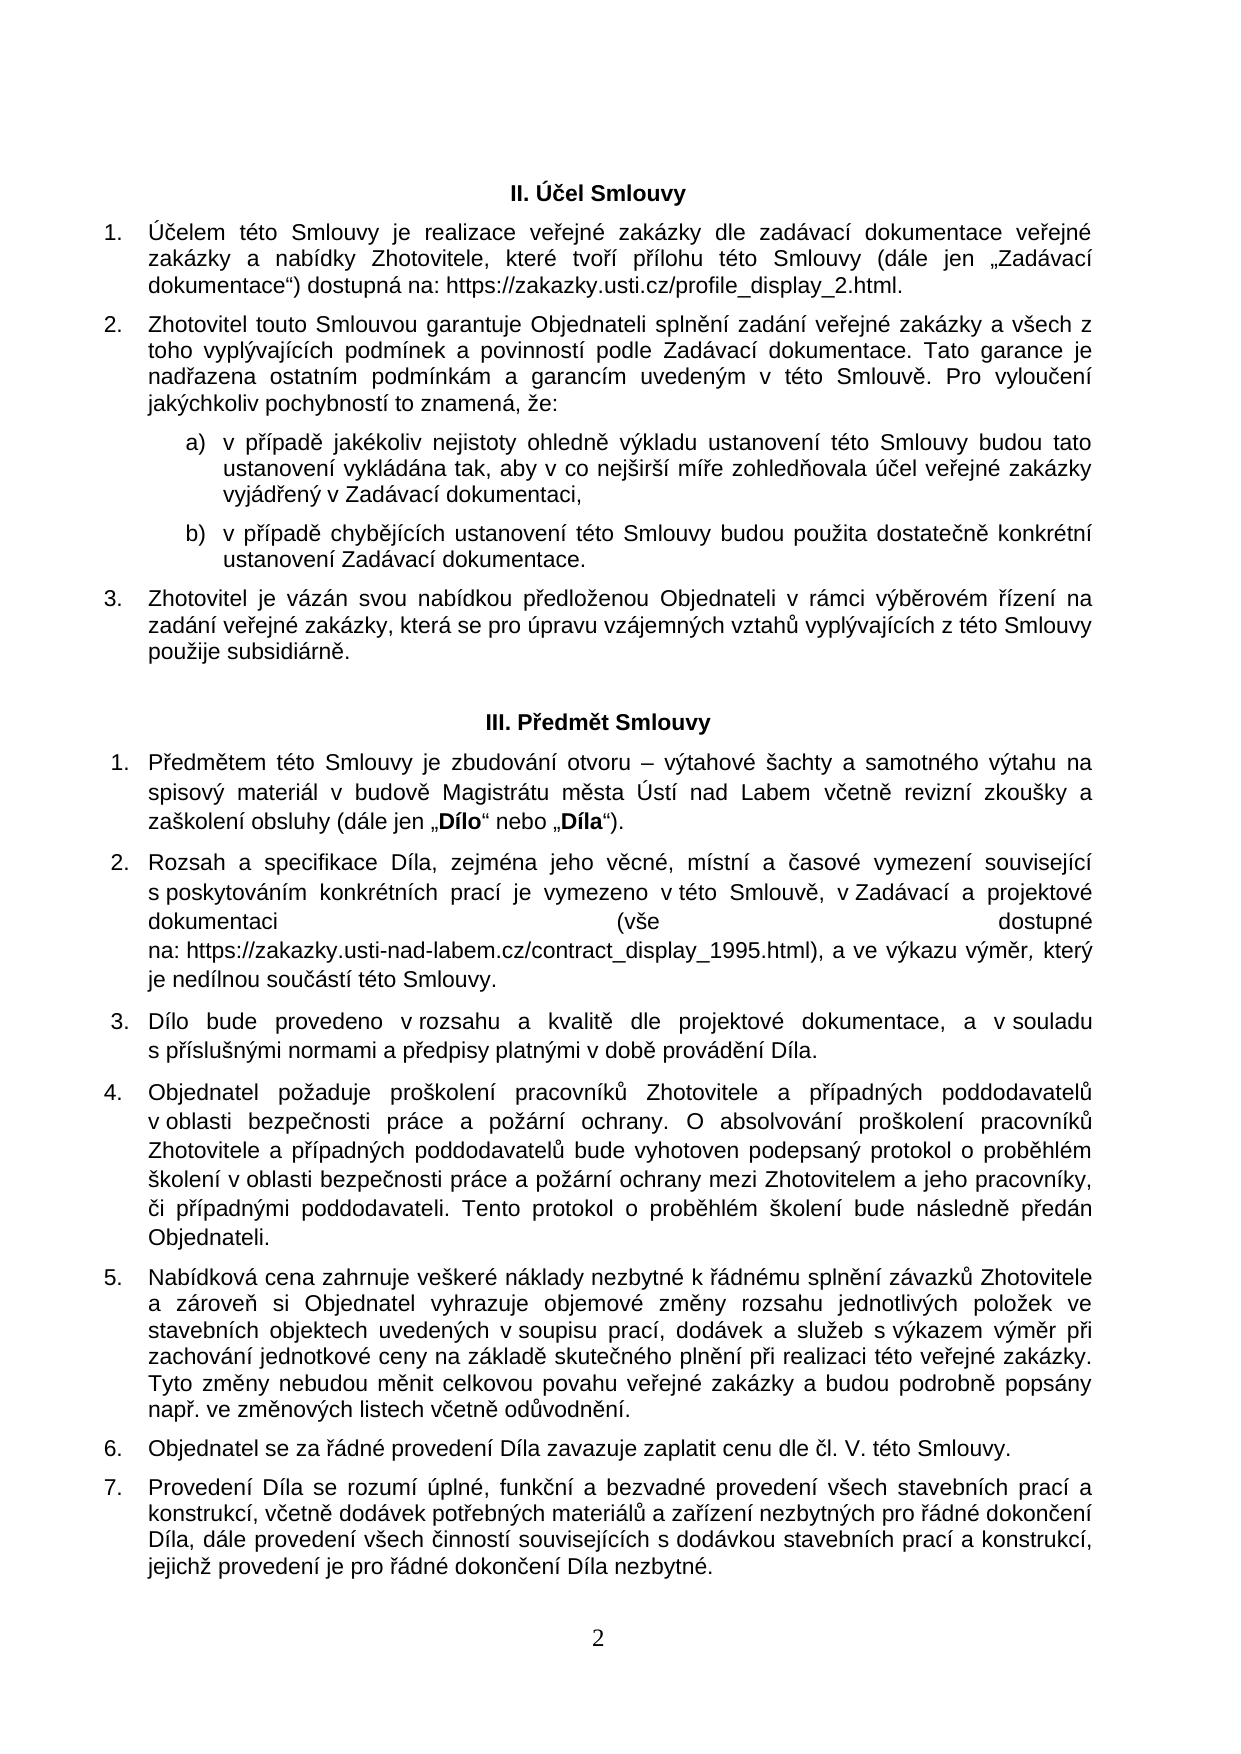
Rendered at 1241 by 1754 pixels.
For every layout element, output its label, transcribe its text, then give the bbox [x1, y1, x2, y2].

text III. Předmět Smlouvy [103, 708, 1093, 735]
list Předmětem této Smlouvy je zbudování otvoru – výtahové šachty a samotného výtahu na spisový materiál v budově Magistrátu města Ústí nad Labem včetně revizní zkoušky a zaškolení obsluhy (dále jen „Dílo“ nebo „Díla“). [110, 747, 1093, 835]
text II. Účel Smlouvy [103, 180, 1093, 207]
list Objednatel se za řádné provedení Díla zavazuje zaplatit cenu dle čl. V. této Smlouvy. [103, 1435, 1093, 1461]
list v případě jakékoliv nejistoty ohledně výkladu ustanovení této Smlouvy budou tato ustanovení vykládána tak, aby v co nejširší míře zohledňovala účel veřejné zakázky vyjádřený v Zadávací dokumentaci, [185, 428, 1093, 508]
list Dílo bude provedeno v rozsahu a kvalitě dle projektové dokumentace, a v souladu s příslušnými normami a předpisy platnými v době provádění Díla. [110, 1006, 1093, 1064]
list Nabídková cena zahrnuje veškeré náklady nezbytné k řádnému splnění závazků Zhotovitele a zároveň si Objednatel vyhrazuje objemové změny rozsahu jednotlivých položek ve stavebních objektech uvedených v soupisu prací, dodávek a služeb s výkazem výměr při zachování jednotkové ceny na základě skutečného plnění při realizaci této veřejné zakázky. Tyto změny nebudou měnit celkovou povahu veřejné zakázky a budou podrobně popsány např. ve změnových listech včetně odůvodnění. [103, 1264, 1093, 1422]
list Provedení Díla se rozumí úplné, funkční a bezvadné provedení všech stavebních prací a konstrukcí, včetně dodávek potřebných materiálů a zařízení nezbytných pro řádné dokončení Díla, dále provedení všech činností souvisejících s dodávkou stavebních prací a konstrukcí, jejichž provedení je pro řádné dokončení Díla nezbytné. [103, 1473, 1093, 1579]
list v případě chybějících ustanovení této Smlouvy budou použita dostatečně konkrétní ustanovení Zadávací dokumentace. [185, 520, 1093, 573]
list Rozsah a specifikace Díla, zejména jeho věcné, místní a časové vymezení související s poskytováním konkrétních prací je vymezeno v této Smlouvě, v Zadávací a projektové dokumentaci (vše dostupné na: https://zakazky.usti-nad-labem.cz/contract_display_1995.html), a ve výkazu výměr, který je nedílnou součástí této Smlouvy. [110, 847, 1093, 993]
list Zhotovitel touto Smlouvou garantuje Objednateli splnění zadání veřejné zakázky a všech z toho vyplývajících podmínek a povinností podle Zadávací dokumentace. Tato garance je nadřazena ostatním podmínkám a garancím uvedeným v této Smlouvě. Pro vyloučení jakýchkoliv pochybností to znamená, že: [103, 311, 1093, 416]
list Objednatel požaduje proškolení pracovníků Zhotovitele a případných poddodavatelů v oblasti bezpečnosti práce a požární ochrany. O absolvování proškolení pracovníků Zhotovitele a případných poddodavatelů bude vyhotoven podepsaný protokol o proběhlém školení v oblasti bezpečnosti práce a požární ochrany mezi Zhotovitelem a jeho pracovníky, či případnými poddodavateli. Tento protokol o proběhlém školení bude následně předán Objednateli. [103, 1077, 1093, 1252]
list Zhotovitel je vázán svou nabídkou předloženou Objednateli v rámci výběrovém řízení na zadání veřejné zakázky, která se pro úpravu vzájemných vztahů vyplývajících z této Smlouvy použije subsidiárně. [103, 585, 1093, 664]
list Účelem této Smlouvy je realizace veřejné zakázky dle zadávací dokumentace veřejné zakázky a nabídky Zhotovitele, které tvoří přílohu této Smlouvy (dále jen „Zadávací dokumentace“) dostupná na: https://zakazky.usti.cz/profile_display_2.html. [103, 219, 1093, 298]
